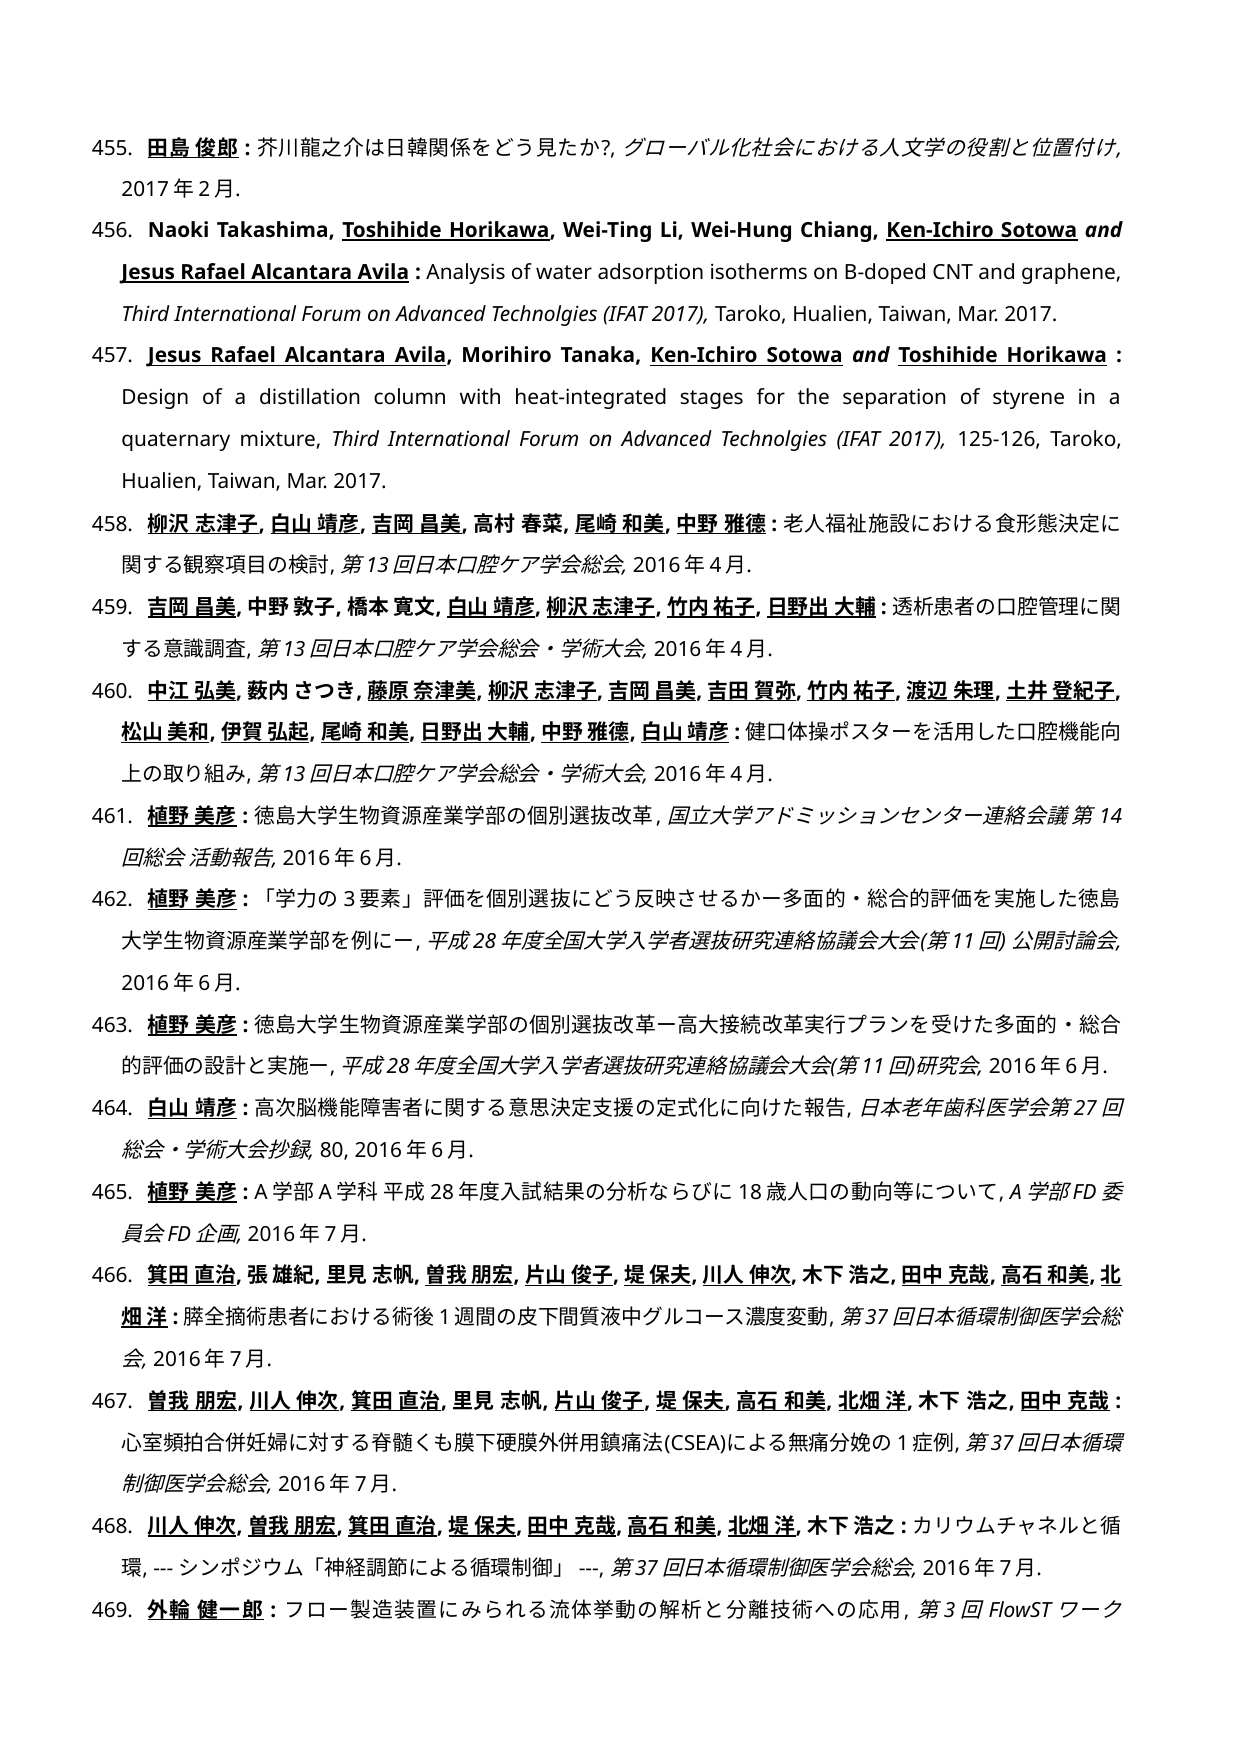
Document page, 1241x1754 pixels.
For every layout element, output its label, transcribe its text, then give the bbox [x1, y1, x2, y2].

list 柳沢 志津子, 白山 靖彦, 吉岡 昌美, 高村 春菜, 尾崎 和美, 中野 雅德 : 老人福祉施設における食形態決定に関する観察項目の検討, 第13回日本口腔ケア学会総会, 2016年4月. [92, 501, 1122, 584]
list 曽我 朋宏, 川人 伸次, 箕田 直治, 里見 志帆, 片山 俊子, 堤 保夫, 高石 和美, 北畑 洋, 木下 浩之, 田中 克哉 : 心室頻拍合併妊婦に対する脊髄くも膜下硬膜外併用鎮痛法(CSEA)による無痛分娩の1症例, 第37回日本循環制御医学会総会, 2016年7月. [92, 1378, 1122, 1503]
list 吉岡 昌美, 中野 敦子, 橋本 寛文, 白山 靖彦, 柳沢 志津子, 竹内 祐子, 日野出 大輔 : 透析患者の口腔管理に関する意識調査, 第13回日本口腔ケア学会総会・学術大会, 2016年4月. [92, 584, 1122, 668]
list 中江 弘美, 薮内 さつき, 藤原 奈津美, 柳沢 志津子, 吉岡 昌美, 吉田 賀弥, 竹内 祐子, 渡辺 朱理, 土井 登紀子, 松山 美和, 伊賀 弘起, 尾崎 和美, 日野出 大輔, 中野 雅德, 白山 靖彦 : 健口体操ポスターを活用した口腔機能向上の取り組み, 第13回日本口腔ケア学会総会・学術大会, 2016年4月. [92, 668, 1122, 793]
list Naoki Takashima, Toshihide Horikawa, Wei-Ting Li, Wei-Hung Chiang, Ken-Ichiro Sotowa and Jesus Rafael Alcantara Avila : Analysis of water adsorption isotherms on B-doped CNT and graphene, Third International Forum on Advanced Technolgies (IFAT 2017), Taroko, Hualien, Taiwan, Mar. 2017. [92, 209, 1122, 334]
list 川人 伸次, 曽我 朋宏, 箕田 直治, 堤 保夫, 田中 克哉, 高石 和美, 北畑 洋, 木下 浩之 : カリウムチャネルと循環, --- シンポジウム「神経調節による循環制御」 ---, 第37回日本循環制御医学会総会, 2016年7月. [92, 1503, 1122, 1587]
list 田島 俊郎 : 芥川龍之介は日韓関係をどう見たか?, グローバル化社会における人文学の役割と位置付け, 2017年2月. [92, 125, 1122, 209]
list 植野 美彦 : 徳島大学生物資源産業学部の個別選抜改革, 国立大学アドミッションセンター連絡会議 第14回総会 活動報告, 2016年6月. [92, 793, 1122, 877]
list Jesus Rafael Alcantara Avila, Morihiro Tanaka, Ken-Ichiro Sotowa and Toshihide Horikawa : Design of a distillation column with heat-integrated stages for the separation of styrene in a quaternary mixture, Third International Forum on Advanced Technolgies (IFAT 2017), 125-126, Taroko, Hualien, Taiwan, Mar. 2017. [92, 334, 1122, 501]
list 植野 美彦 : 「学力の3要素」評価を個別選抜にどう反映させるかー多面的・総合的評価を実施した徳島大学生物資源産業学部を例にー, 平成28年度全国大学入学者選抜研究連絡協議会大会(第11回) 公開討論会, 2016年6月. [92, 877, 1122, 1002]
list 白山 靖彦 : 高次脳機能障害者に関する意思決定支援の定式化に向けた報告, 日本老年歯科医学会第27回総会・学術大会抄録, 80, 2016年6月. [92, 1086, 1122, 1169]
list 箕田 直治, 張 雄紀, 里見 志帆, 曽我 朋宏, 片山 俊子, 堤 保夫, 川人 伸次, 木下 浩之, 田中 克哉, 高石 和美, 北畑 洋 : 膵全摘術患者における術後1週間の皮下間質液中グルコース濃度変動, 第37回日本循環制御医学会総会, 2016年7月. [92, 1253, 1122, 1378]
list 植野 美彦 : A学部A学科 平成28年度入試結果の分析ならびに18歳人口の動向等について, A学部FD委員会FD企画, 2016年7月. [92, 1169, 1122, 1253]
list 植野 美彦 : 徳島大学生物資源産業学部の個別選抜改革ー高大接続改革実行プランを受けた多面的・総合的評価の設計と実施ー, 平成28年度全国大学入学者選抜研究連絡協議会大会(第11回)研究会, 2016年6月. [92, 1002, 1122, 1086]
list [92, 1587, 1122, 1629]
